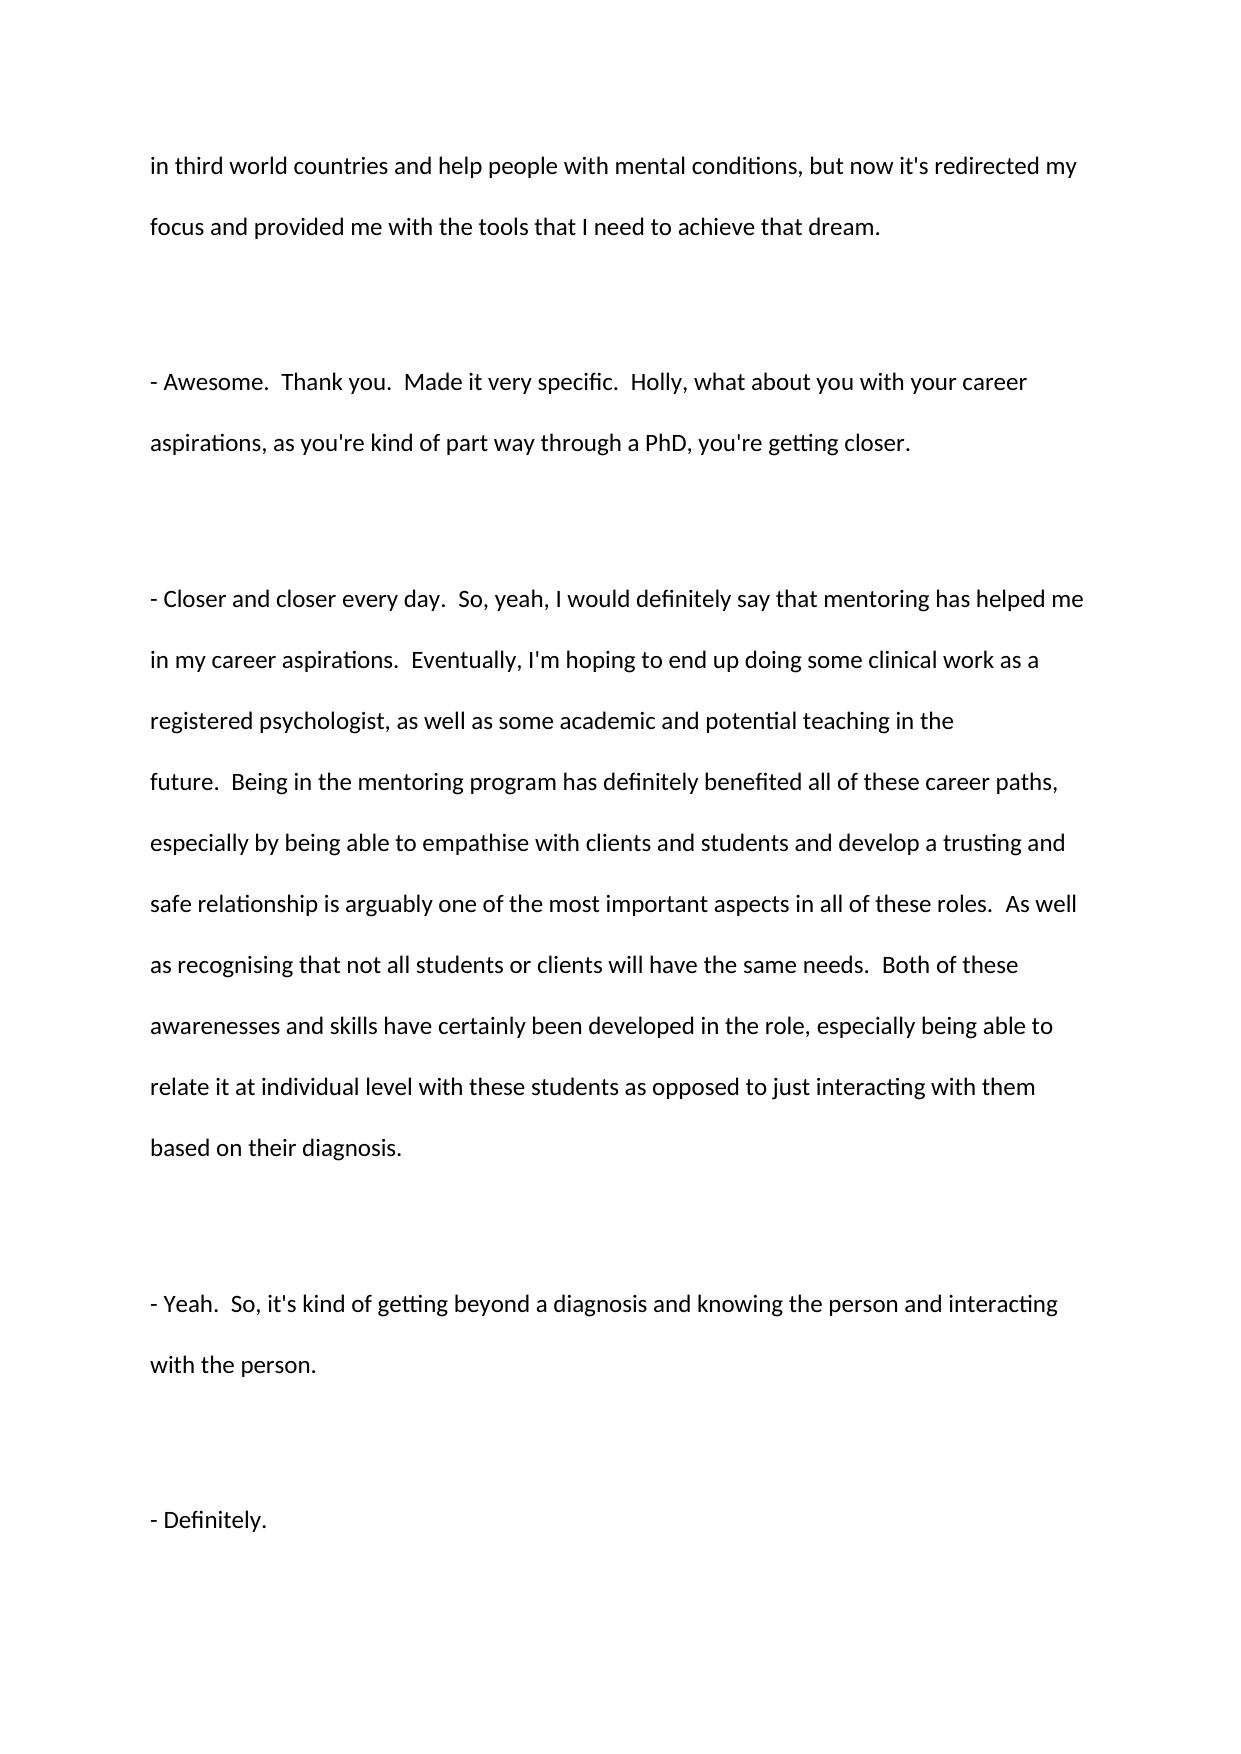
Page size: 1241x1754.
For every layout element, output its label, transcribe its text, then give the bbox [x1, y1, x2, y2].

text - Awesome. Thank you. Made it very specific. Holly, what about you with your career aspirations, as you're kind of part way through a PhD, you're getting closer. [150, 366, 1090, 458]
text - Definitely. [150, 1504, 1090, 1535]
text - Yeah. So, it's kind of getting beyond a diagnosis and knowing the person and interacting with the person. [150, 1288, 1090, 1379]
text - Closer and closer every day. So, yeah, I would definitely say that mentoring has helped me in my career aspirations. Eventually, I'm hoping to end up doing some clinical work as a registered psychologist, as well as some academic and potential teaching in the future. Being in the mentoring program has definitely benefited all of these career paths, especially by being able to empathise with clients and students and develop a trusting and safe relationship is arguably one of the most important aspects in all of these roles. As well as recognising that not all students or clients will have the same needs. Both of these awarenesses and skills have certainly been developed in the role, especially being able to relate it at individual level with these students as opposed to just interacting with them based on their diagnosis. [150, 583, 1090, 1163]
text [150, 150, 1090, 242]
